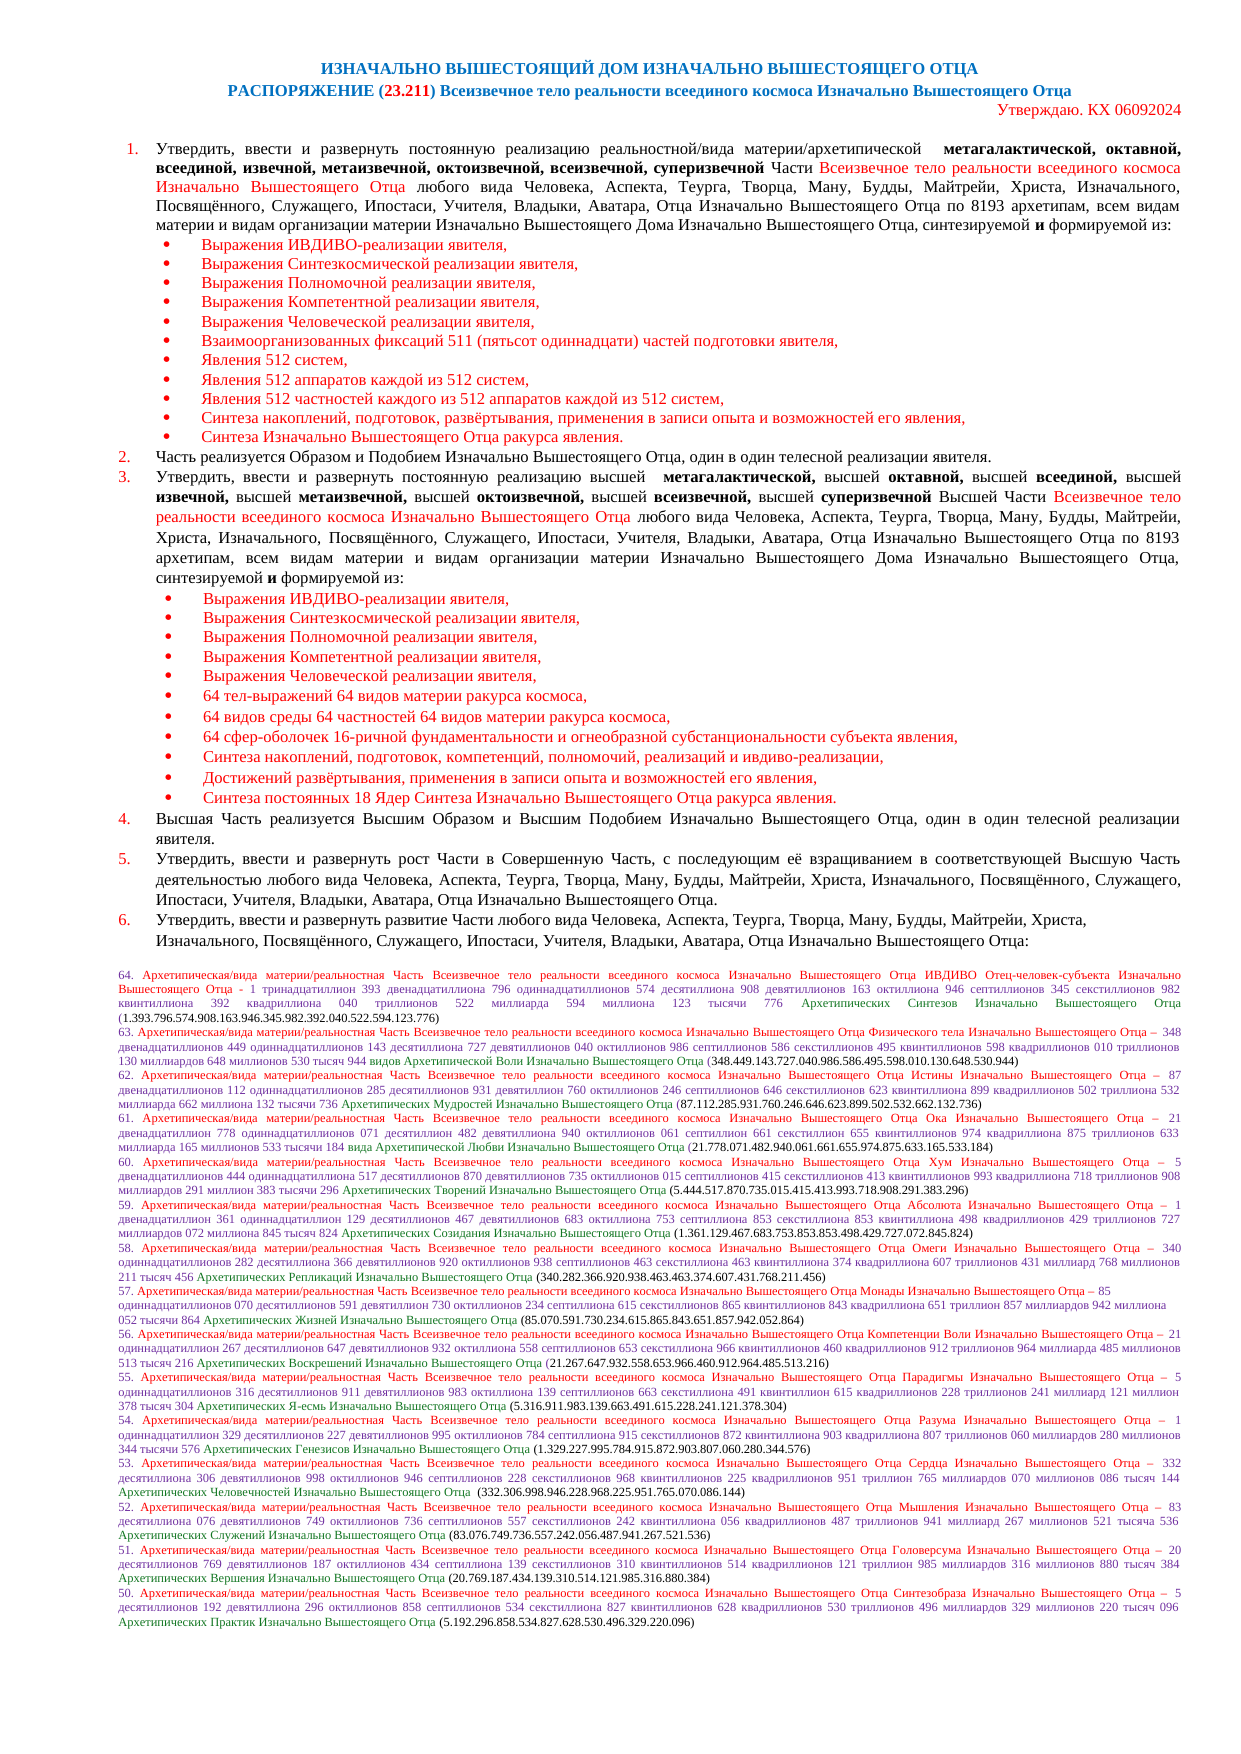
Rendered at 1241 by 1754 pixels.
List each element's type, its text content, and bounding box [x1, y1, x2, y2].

list Синтеза постоянных 18 Ядер Синтеза Изначально Вышестоящего Отца ракурса явления. [165, 788, 1181, 807]
list Синтеза накоплений, подготовок, компетенций, полномочий, реализаций и ивдиво-реализации, [165, 747, 1181, 767]
list Утвердить, ввести и развернуть развитие Части любого вида Человека, Аспекта, Теурга, Творца, Ману, Будды, Майтрейи, Христа, Изначального, Посвящённого, Служащего, Ипостаси, Учителя, Владыки, Аватара, Отца Изначально Вышестоящего Отца: [118, 910, 1181, 949]
list Явления 512 частностей каждого из 512 аппаратов каждой из 512 систем, [163, 388, 1181, 408]
list Достижений развёртывания, применения в записи опыта и возможностей его явления, [165, 768, 1181, 787]
list Утвердить, ввести и развернуть рост Части в Совершенную Часть, с последующим её взращиванием в соответствующей Высшую Часть деятельностью любого вида Человека, Аспекта, Теурга, Творца, Ману, Будды, Майтрейи, Христа, Изначального, Посвящённого, Служащего, Ипостаси, Учителя, Владыки, Аватара, Отца Изначально Вышестоящего Отца. [118, 849, 1181, 909]
text ИЗНАЧАЛЬНО ВЫШЕСТОЯЩИЙ ДОМ ИЗНАЧАЛЬНО ВЫШЕСТОЯЩЕГО ОТЦА [118, 59, 1181, 78]
text 58. Архетипическая/вида материи/реальностная Часть Всеизвечное тело реальности всеединого космоса Изначально Вышестоящего Отца Омеги Изначально Вышестоящего Отца – 340 одиннадцатиллионов 282 десятиллиона 366 девятиллионов 920 октиллионов 938 септиллионов 463 секстиллиона 463 квинтиллиона 374 квадриллиона 607 триллионов 431 миллиард 768 миллионов 211 тысяч 456 Архетипических Репликаций Изначально Вышестоящего Отца (340.282.366.920.938.463.463.374.607.431.768.211.456) [118, 1241, 1181, 1284]
text 59. Архетипическая/вида материи/реальностная Часть Всеизвечное тело реальности всеединого космоса Изначально Вышестоящего Отца Абсолюта Изначально Вышестоящего Отца – 1 двенадцатиллион 361 одиннадцатиллион 129 десятиллионов 467 девятиллионов 683 октиллиона 753 септиллиона 853 секстиллиона 853 квинтиллиона 498 квадриллионов 429 триллионов 727 миллиардов 072 миллиона 845 тысяч 824 Архетипических Созидания Изначально Вышестоящего Отца (1.361.129.467.683.753.853.853.498.429.727.072.845.824) [118, 1197, 1181, 1241]
list Выражения ИВДИВО-реализации явителя, [165, 588, 1181, 608]
list Выражения ИВДИВО-реализации явителя, [163, 234, 1181, 254]
text 63. Архетипическая/вида материи/реальностная Часть Всеизвечное тело реальности всеединого космоса Изначально Вышестоящего Отца Физического тела Изначально Вышестоящего Отца – 348 двенадцатиллионов 449 одиннадцатиллионов 143 десятиллиона 727 девятиллионов 040 октиллионов 986 септиллионов 586 секстиллионов 495 квинтиллионов 598 квадриллионов 010 триллионов 130 миллиардов 648 миллионов 530 тысяч 944 видов Архетипической Воли Изначально Вышестоящего Отца (348.449.143.727.040.986.586.495.598.010.130.648.530.944) [118, 1025, 1181, 1068]
list Выражения Полномочной реализации явителя, [165, 627, 1181, 646]
text 64. Архетипическая/вида материи/реальностная Часть Всеизвечное тело реальности всеединого космоса Изначально Вышестоящего Отца ИВДИВО Отец-человек-субъекта Изначально Вышестоящего Отца - 1 тринадцатиллион 393 двенадцатиллиона 796 одиннадцатиллионов 574 десятиллиона 908 девятиллионов 163 октиллиона 946 септиллионов 345 секстиллионов 982 квинтиллиона 392 квадриллиона 040 триллионов 522 миллиарда 594 миллиона 123 тысячи 776 Архетипических Синтезов Изначально Вышестоящего Отца (1.393.796.574.908.163.946.345.982.392.040.522.594.123.776) [118, 967, 1181, 1025]
text 50. Архетипическая/вида материи/реальностная Часть Всеизвечное тело реальности всеединого космоса Изначально Вышестоящего Отца Синтезобраза Изначально Вышестоящего Отца – 5 десятиллионов 192 девятиллиона 296 октиллионов 858 септиллионов 534 секстиллиона 827 квинтиллионов 628 квадриллионов 530 триллионов 496 миллиардов 329 миллионов 220 тысяч 096 Архетипических Практик Изначально Вышестоящего Отца (5.192.296.858.534.827.628.530.496.329.220.096) [118, 1586, 1181, 1629]
text 60. Архетипическая/вида материи/реальностная Часть Всеизвечное тело реальности всеединого космоса Изначально Вышестоящего Отца Хум Изначально Вышестоящего Отца – 5 двенадцатиллионов 444 одиннадцатиллиона 517 десятиллионов 870 девятиллионов 735 октиллионов 015 септиллионов 415 секстиллионов 413 квинтиллионов 993 квадриллиона 718 триллионов 908 миллиардов 291 миллион 383 тысячи 296 Архетипических Творений Изначально Вышестоящего Отца (5.444.517.870.735.015.415.413.993.718.908.291.383.296) [118, 1154, 1181, 1197]
text 53. Архетипическая/вида материи/реальностная Часть Всеизвечное тело реальности всеединого космоса Изначально Вышестоящего Отца Сердца Изначально Вышестоящего Отца – 332 десятиллиона 306 девятиллионов 998 октиллионов 946 септиллионов 228 секстиллионов 968 квинтиллионов 225 квадриллионов 951 триллион 765 миллиардов 070 миллионов 086 тысяч 144 Архетипических Человечностей Изначально Вышестоящего Отца (332.306.998.946.228.968.225.951.765.070.086.144) [118, 1456, 1181, 1499]
list Выражения Человеческой реализации явителя, [165, 666, 1181, 685]
list Высшая Часть реализуется Высшим Образом и Высшим Подобием Изначально Вышестоящего Отца, один в один телесной реализации явителя. [118, 808, 1181, 848]
list Выражения Компетентной реализации явителя, [165, 646, 1181, 666]
list Выражения Синтезкосмической реализации явителя, [163, 254, 1181, 273]
list Часть реализуется Образом и Подобием Изначально Вышестоящего Отца, один в один телесной реализации явителя. [118, 446, 1181, 466]
text 55. Архетипическая/вида материи/реальностная Часть Всеизвечное тело реальности всеединого космоса Изначально Вышестоящего Отца Парадигмы Изначально Вышестоящего Отца – 5 одиннадцатиллионов 316 десятиллионов 911 девятиллионов 983 октиллиона 139 септиллионов 663 секстиллиона 491 квинтиллион 615 квадриллионов 228 триллионов 241 миллиард 121 миллион 378 тысяч 304 Архетипических Я-есмь Изначально Вышестоящего Отца (5.316.911.983.139.663.491.615.228.241.121.378.304) [118, 1370, 1181, 1413]
list Взаимоорганизованных фиксаций 511 (пятьсот одиннадцати) частей подготовки явителя, [163, 331, 1181, 350]
text 51. Архетипическая/вида материи/реальностная Часть Всеизвечное тело реальности всеединого космоса Изначально Вышестоящего Отца Головерсума Изначально Вышестоящего Отца – 20 десятиллионов 769 девятиллионов 187 октиллионов 434 септиллиона 139 секстиллионов 310 квинтиллионов 514 квадриллионов 121 триллион 985 миллиардов 316 миллионов 880 тысяч 384 Архетипических Вершения Изначально Вышестоящего Отца (20.769.187.434.139.310.514.121.985.316.880.384) [118, 1542, 1181, 1586]
list Выражения Человеческой реализации явителя, [163, 311, 1181, 331]
text 61. Архетипическая/вида материи/реальностная Часть Всеизвечное тело реальности всеединого космоса Изначально Вышестоящего Отца Ока Изначально Вышестоящего Отца – 21 двенадцатиллион 778 одиннадцатиллионов 071 десятиллион 482 девятиллиона 940 октиллионов 061 септиллион 661 секстиллион 655 квинтиллионов 974 квадриллиона 875 триллионов 633 миллиарда 165 миллионов 533 тысячи 184 вида Архетипической Любви Изначально Вышестоящего Отца (21.778.071.482.940.061.661.655.974.875.633.165.533.184) [118, 1111, 1181, 1154]
subtitle РАСПОРЯЖЕНИЕ (23.211) Всеизвечное тело реальности всеединого космоса Изначально Вышестоящего Отца [118, 81, 1181, 100]
list 64 видов среды 64 частностей 64 видов материи ракурса космоса, [165, 706, 1181, 726]
text 56. Архетипическая/вида материи/реальностная Часть Всеизвечное тело реальности всеединого космоса Изначально Вышестоящего Отца Компетенции Воли Изначально Вышестоящего Отца – 21 одиннадцатиллион 267 десятиллионов 647 девятиллионов 932 октиллиона 558 септиллионов 653 секстиллиона 966 квинтиллионов 460 квадриллионов 912 триллионов 964 миллиарда 485 миллионов 513 тысяч 216 Архетипических Воскрешений Изначально Вышестоящего Отца (21.267.647.932.558.653.966.460.912.964.485.513.216) [118, 1327, 1181, 1370]
list 64 тел-выражений 64 видов материи ракурса космоса, [165, 686, 1181, 705]
list Синтеза Изначально Вышестоящего Отца ракурса явления. [163, 427, 1181, 446]
list 64 сфер-оболочек 16-ричной фундаментальности и огнеобразной субстанциональности субъекта явления, [165, 727, 1181, 746]
list Выражения Синтезкосмической реализации явителя, [165, 608, 1181, 627]
text 62. Архетипическая/вида материи/реальностная Часть Всеизвечное тело реальности всеединого космоса Изначально Вышестоящего Отца Истины Изначально Вышестоящего Отца – 87 двенадцатиллионов 112 одиннадцатиллионов 285 десятиллионов 931 девятиллион 760 октиллионов 246 септиллионов 646 секстиллионов 623 квинтиллиона 899 квадриллионов 502 триллиона 532 миллиарда 662 миллиона 132 тысячи 736 Архетипических Мудростей Изначально Вышестоящего Отца (87.112.285.931.760.246.646.623.899.502.532.662.132.736) [118, 1068, 1181, 1111]
list Выражения Компетентной реализации явителя, [163, 292, 1181, 311]
text 57. Архетипическая/вида материи/реальностная Часть Всеизвечное тело реальности всеединого космоса Изначально Вышестоящего Отца Монады Изначально Вышестоящего Отца – 85 одиннадцатиллионов 070 десятиллионов 591 девятиллион 730 октиллионов 234 септиллиона 615 секстиллионов 865 квинтиллионов 843 квадриллиона 651 триллион 857 миллиардов 942 миллиона 052 тысячи 864 Архетипических Жизней Изначально Вышестоящего Отца (85.070.591.730.234.615.865.843.651.857.942.052.864) [118, 1284, 1181, 1327]
list Явления 512 аппаратов каждой из 512 систем, [163, 369, 1181, 388]
list Явления 512 систем, [163, 350, 1181, 369]
list Утвердить, ввести и развернуть постоянную реализацию высшей метагалактической, высшей октавной, высшей всеединой, высшей извечной, высшей метаизвечной, высшей октоизвечной, высшей всеизвечной, высшей суперизвечной Высшей Части Всеизвечное тело реальности всеединого космоса Изначально Вышестоящего Отца любого вида Человека, Аспекта, Теурга, Творца, Ману, Будды, Майтрейи, Христа, Изначального, Посвящённого, Служащего, Ипостаси, Учителя, Владыки, Аватара, Отца Изначально Вышестоящего Отца по 8193 архетипам, всем видам материи и видам организации материи Изначально Вышестоящего Дома Изначально Вышестоящего Отца, синтезируемой и формируемой из: [118, 467, 1181, 587]
text Утверждаю. КХ 06092024 [118, 100, 1181, 119]
text 52. Архетипическая/вида материи/реальностная Часть Всеизвечное тело реальности всеединого космоса Изначально Вышестоящего Отца Мышления Изначально Вышестоящего Отца – 83 десятиллиона 076 девятиллионов 749 октиллионов 736 септиллионов 557 секстиллионов 242 квинтиллиона 056 квадриллионов 487 триллионов 941 миллиард 267 миллионов 521 тысяча 536 Архетипических Служений Изначально Вышестоящего Отца (83.076.749.736.557.242.056.487.941.267.521.536) [118, 1499, 1181, 1542]
list Утвердить, ввести и развернуть постоянную реализацию реальностной/вида материи/архетипической метагалактической, октавной, всеединой, извечной, метаизвечной, октоизвечной, всеизвечной, суперизвечной Части Всеизвечное тело реальности всеединого космоса Изначально Вышестоящего Отца любого вида Человека, Аспекта, Теурга, Творца, Ману, Будды, Майтрейи, Христа, Изначального, Посвящённого, Служащего, Ипостаси, Учителя, Владыки, Аватара, Отца Изначально Вышестоящего Отца по 8193 архетипам, всем видам материи и видам организации материи Изначально Вышестоящего Дома Изначально Вышестоящего Отца, синтезируемой и формируемой из: [126, 138, 1181, 234]
list Выражения Полномочной реализации явителя, [163, 273, 1181, 292]
text 54. Архетипическая/вида материи/реальностная Часть Всеизвечное тело реальности всеединого космоса Изначально Вышестоящего Отца Разума Изначально Вышестоящего Отца – 1 одиннадцатиллион 329 десятиллионов 227 девятиллионов 995 октиллионов 784 септиллиона 915 секстиллионов 872 квинтиллиона 903 квадриллиона 807 триллионов 060 миллиардов 280 миллионов 344 тысячи 576 Архетипических Генезисов Изначально Вышестоящего Отца (1.329.227.995.784.915.872.903.807.060.280.344.576) [118, 1413, 1181, 1456]
list Синтеза накоплений, подготовок, развёртывания, применения в записи опыта и возможностей его явления, [163, 408, 1181, 427]
